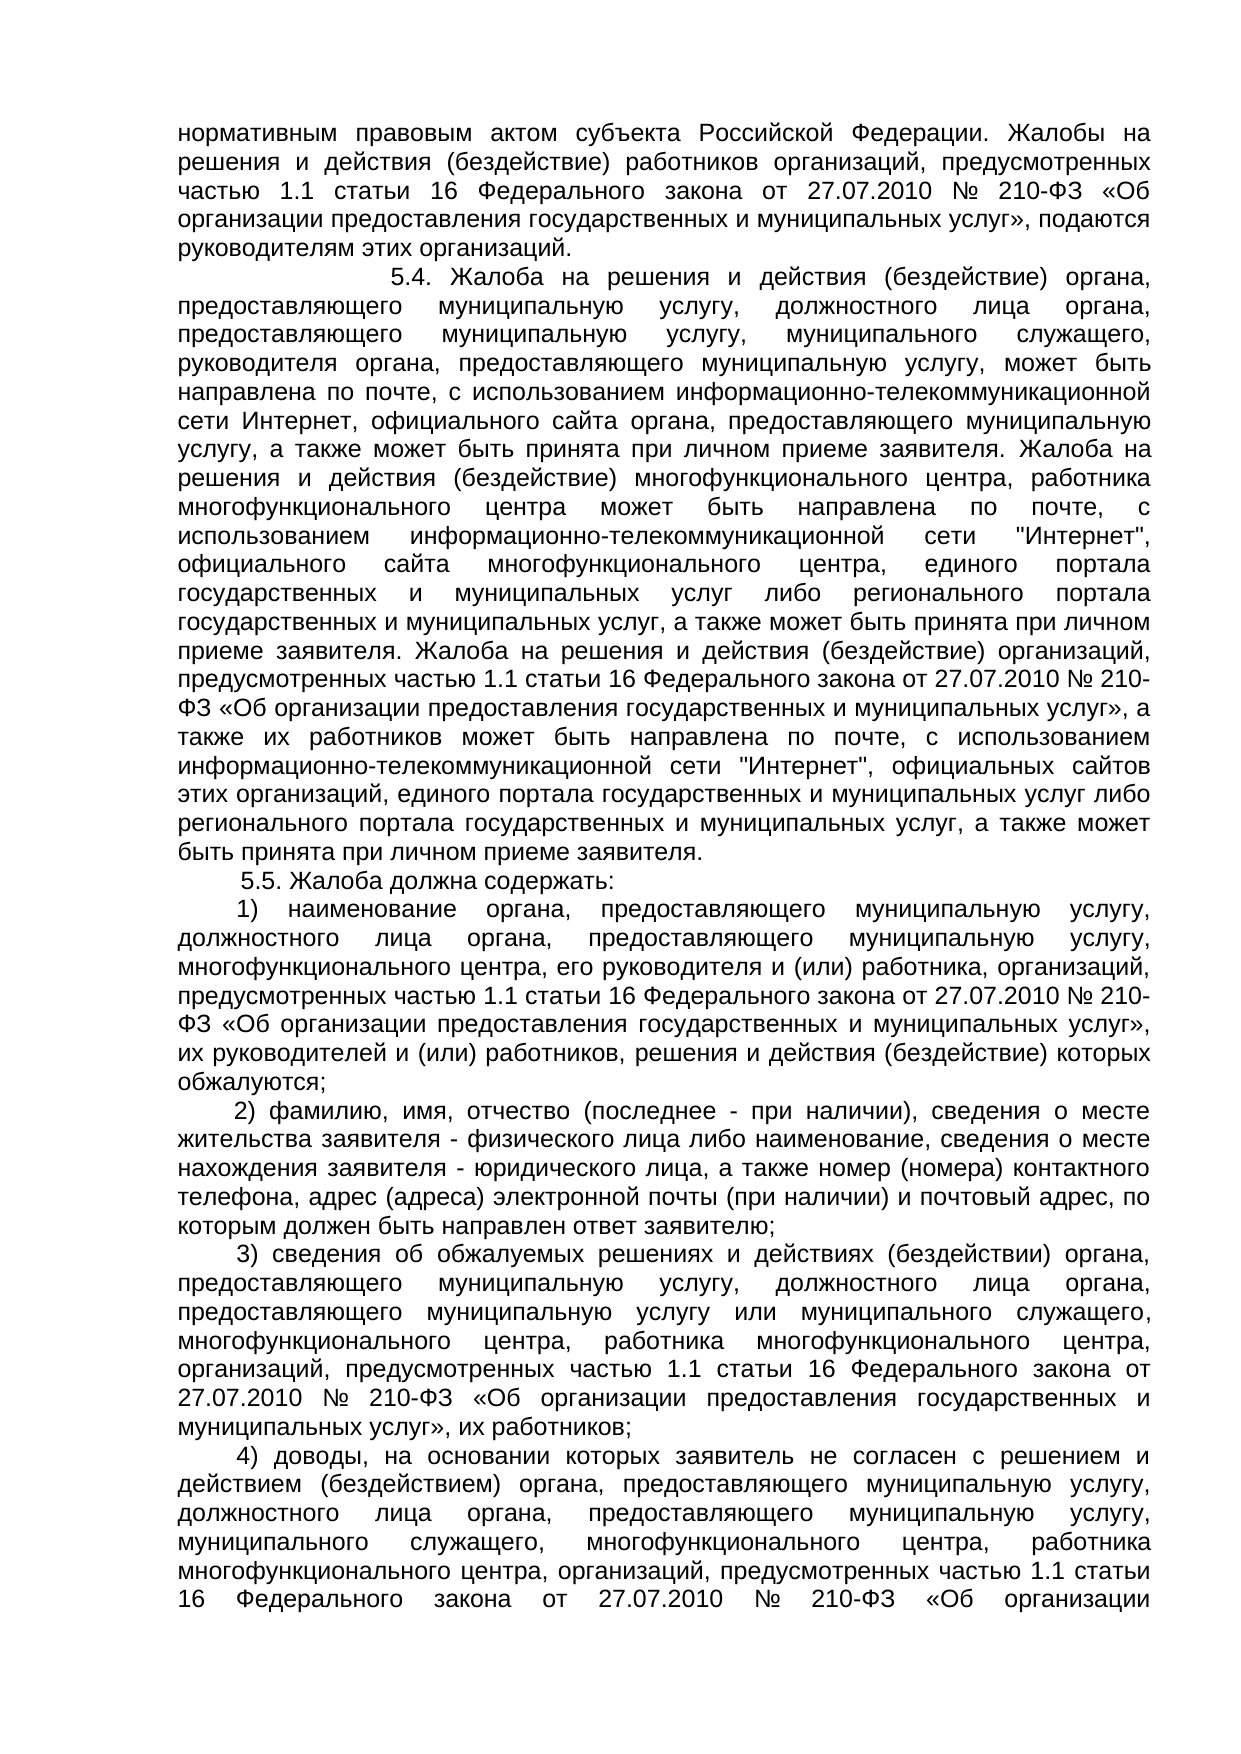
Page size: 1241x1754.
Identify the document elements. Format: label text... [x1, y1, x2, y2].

text 3) сведения об обжалуемых решениях и действиях (бездействии) органа, предоставляющего муниципальную услугу, должностного лица органа, предоставляющего муниципальную услугу или муниципального служащего, многофункционального центра, работника многофункционального центра, организаций, предусмотренных частью 1.1 статьи 16 Федерального закона от 27.07.2010 № 210-ФЗ «Об организации предоставления государственных и муниципальных услуг», их работников; [177, 1239, 1152, 1441]
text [177, 1441, 1152, 1613]
text 5.5. Жалоба должна содержать: [177, 866, 1152, 894]
text 2) фамилию, имя, отчество (последнее - при наличии), сведения о месте жительства заявителя - физического лица либо наименование, сведения о месте нахождения заявителя - юридического лица, а также номер (номера) контактного телефона, адрес (адреса) электронной почты (при наличии) и почтовый адрес, по которым должен быть направлен ответ заявителю; [177, 1096, 1152, 1239]
text 5.4. Жалоба на решения и действия (бездействие) органа, предоставляющего муниципальную услугу, должностного лица органа, предоставляющего муниципальную услугу, муниципального служащего, руководителя органа, предоставляющего муниципальную услугу, может быть направлена по почте, с использованием информационно-телекоммуникационной сети Интернет, официального сайта органа, предоставляющего муниципальную услугу, а также может быть принята при личном приеме заявителя. Жалоба на решения и действия (бездействие) многофункционального центра, работника многофункционального центра может быть направлена по почте, с использованием информационно-телекоммуникационной сети "Интернет", официального сайта многофункционального центра, единого портала государственных и муниципальных услуг либо регионального портала государственных и муниципальных услуг, а также может быть принята при личном приеме заявителя. Жалоба на решения и действия (бездействие) организаций, предусмотренных частью 1.1 статьи 16 Федерального закона от 27.07.2010 № 210-ФЗ «Об организации предоставления государственных и муниципальных услуг», а также их работников может быть направлена по почте, с использованием информационно-телекоммуникационной сети "Интернет", официальных сайтов этих организаций, единого портала государственных и муниципальных услуг либо регионального портала государственных и муниципальных услуг, а также может быть принята при личном приеме заявителя. [177, 262, 1152, 866]
text 1) наименование органа, предоставляющего муниципальную услугу, должностного лица органа, предоставляющего муниципальную услугу, многофункционального центра, его руководителя и (или) работника, организаций, предусмотренных частью 1.1 статьи 16 Федерального закона от 27.07.2010 № 210-ФЗ «Об организации предоставления государственных и муниципальных услуг», их руководителей и (или) работников, решения и действия (бездействие) которых обжалуются; [177, 894, 1152, 1096]
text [177, 118, 1152, 262]
